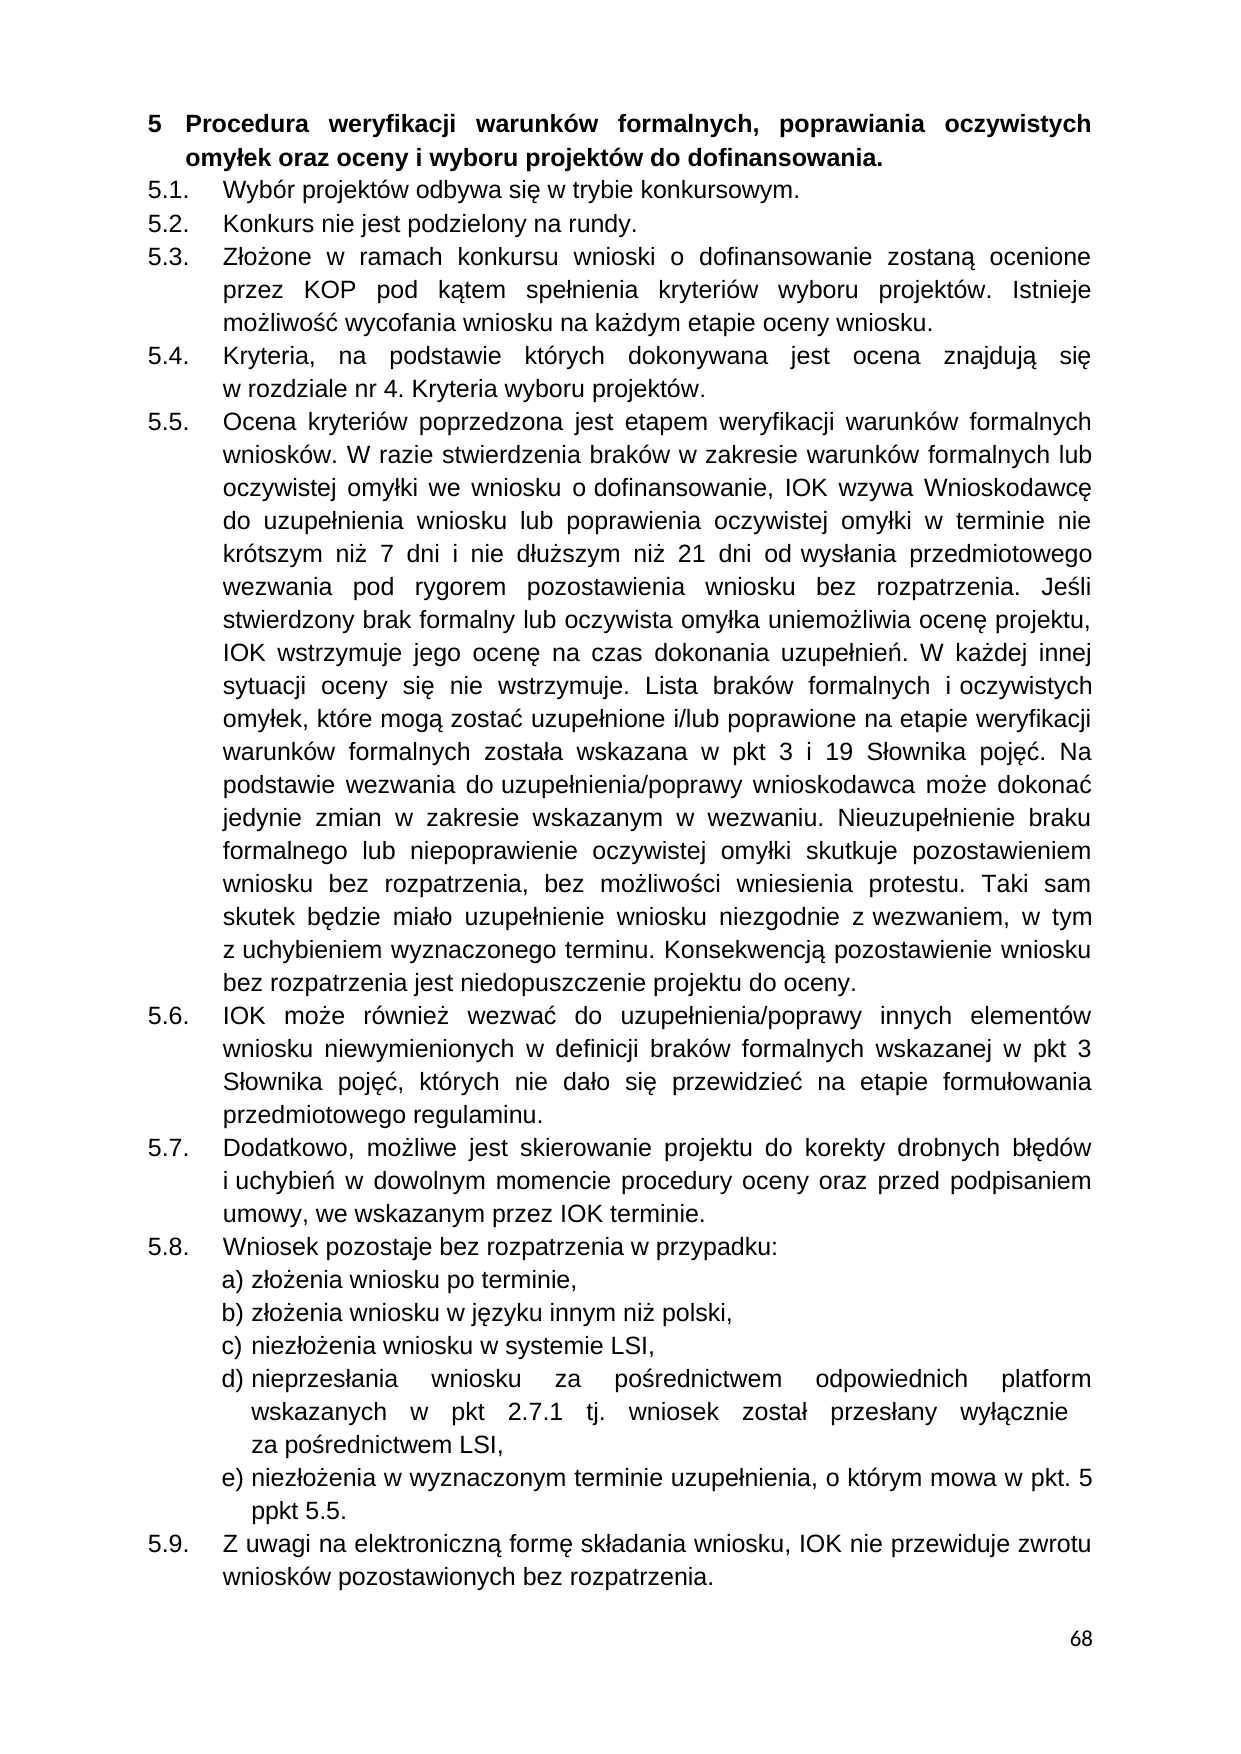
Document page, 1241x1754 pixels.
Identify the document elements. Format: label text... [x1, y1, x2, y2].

list niezłożenia w wyznaczonym terminie uzupełnienia, o którym mowa w pkt. 5 ppkt 5.5. [221, 1463, 1093, 1525]
list Z uwagi na elektroniczną formę składania wniosku, IOK nie przewiduje zwrotu wniosków pozostawionych bez rozpatrzenia. [148, 1529, 1093, 1591]
list Kryteria, na podstawie których dokonywana jest ocena znajdują się w rozdziale nr 4. Kryteria wyboru projektów. [148, 341, 1093, 402]
list Ocena kryteriów poprzedzona jest etapem weryfikacji warunków formalnych wniosków. W razie stwierdzenia braków w zakresie warunków formalnych lub oczywistej omyłki we wniosku o dofinansowanie, IOK wzywa Wnioskodawcę do uzupełnienia wniosku lub poprawienia oczywistej omyłki w terminie nie krótszym niż 7 dni i nie dłuższym niż 21 dni od wysłania przedmiotowego wezwania pod rygorem pozostawienia wniosku bez rozpatrzenia. Jeśli stwierdzony brak formalny lub oczywista omyłka uniemożliwia ocenę projektu, IOK wstrzymuje jego ocenę na czas dokonania uzupełnień. W każdej innej sytuacji oceny się nie wstrzymuje. Lista braków formalnych i oczywistych omyłek, które mogą zostać uzupełnione i/lub poprawione na etapie weryfikacji warunków formalnych została wskazana w pkt 3 i 19 Słownika pojęć. Na podstawie wezwania do uzupełnienia/poprawy wnioskodawca może dokonać jedynie zmian w zakresie wskazanym w wezwaniu. Nieuzupełnienie braku formalnego lub niepoprawienie oczywistej omyłki skutkuje pozostawieniem wniosku bez rozpatrzenia, bez możliwości wniesienia protestu. Taki sam skutek będzie miało uzupełnienie wniosku niezgodnie z wezwaniem, w tym z uchybieniem wyznaczonego terminu. Konsekwencją pozostawienie wniosku bez rozpatrzenia jest niedopuszczenie projektu do oceny. [148, 407, 1093, 997]
list Konkurs nie jest podzielony na rundy. [148, 208, 1093, 237]
list nieprzesłania wniosku za pośrednictwem odpowiednich platform wskazanych w pkt 2.7.1 tj. wniosek został przesłany wyłącznie za pośrednictwem LSI, [221, 1364, 1093, 1459]
list złożenia wniosku po terminie, [221, 1265, 1093, 1294]
subtitle Procedura weryfikacji warunków formalnych, poprawiania oczywistych omyłek oraz oceny i wyboru projektów do dofinansowania. [148, 109, 1093, 171]
list niezłożenia wniosku w systemie LSI, [221, 1331, 1093, 1360]
list Dodatkowo, możliwe jest skierowanie projektu do korekty drobnych błędów i uchybień w dowolnym momencie procedury oceny oraz przed podpisaniem umowy, we wskazanym przez IOK terminie. [148, 1133, 1093, 1228]
list Złożone w ramach konkursu wnioski o dofinansowanie zostaną ocenione przez KOP pod kątem spełnienia kryteriów wyboru projektów. Istnieje możliwość wycofania wniosku na każdym etapie oceny wniosku. [148, 242, 1093, 336]
list Wybór projektów odbywa się w trybie konkursowym. [148, 176, 1093, 204]
list IOK może również wezwać do uzupełnienia/poprawy innych elementów wniosku niewymienionych w definicji braków formalnych wskazanej w pkt 3 Słownika pojęć, których nie dało się przewidzieć na etapie formułowania przedmiotowego regulaminu. [148, 1001, 1093, 1129]
list złożenia wniosku w języku innym niż polski, [221, 1298, 1093, 1327]
list Wniosek pozostaje bez rozpatrzenia w przypadku: [148, 1232, 1093, 1261]
